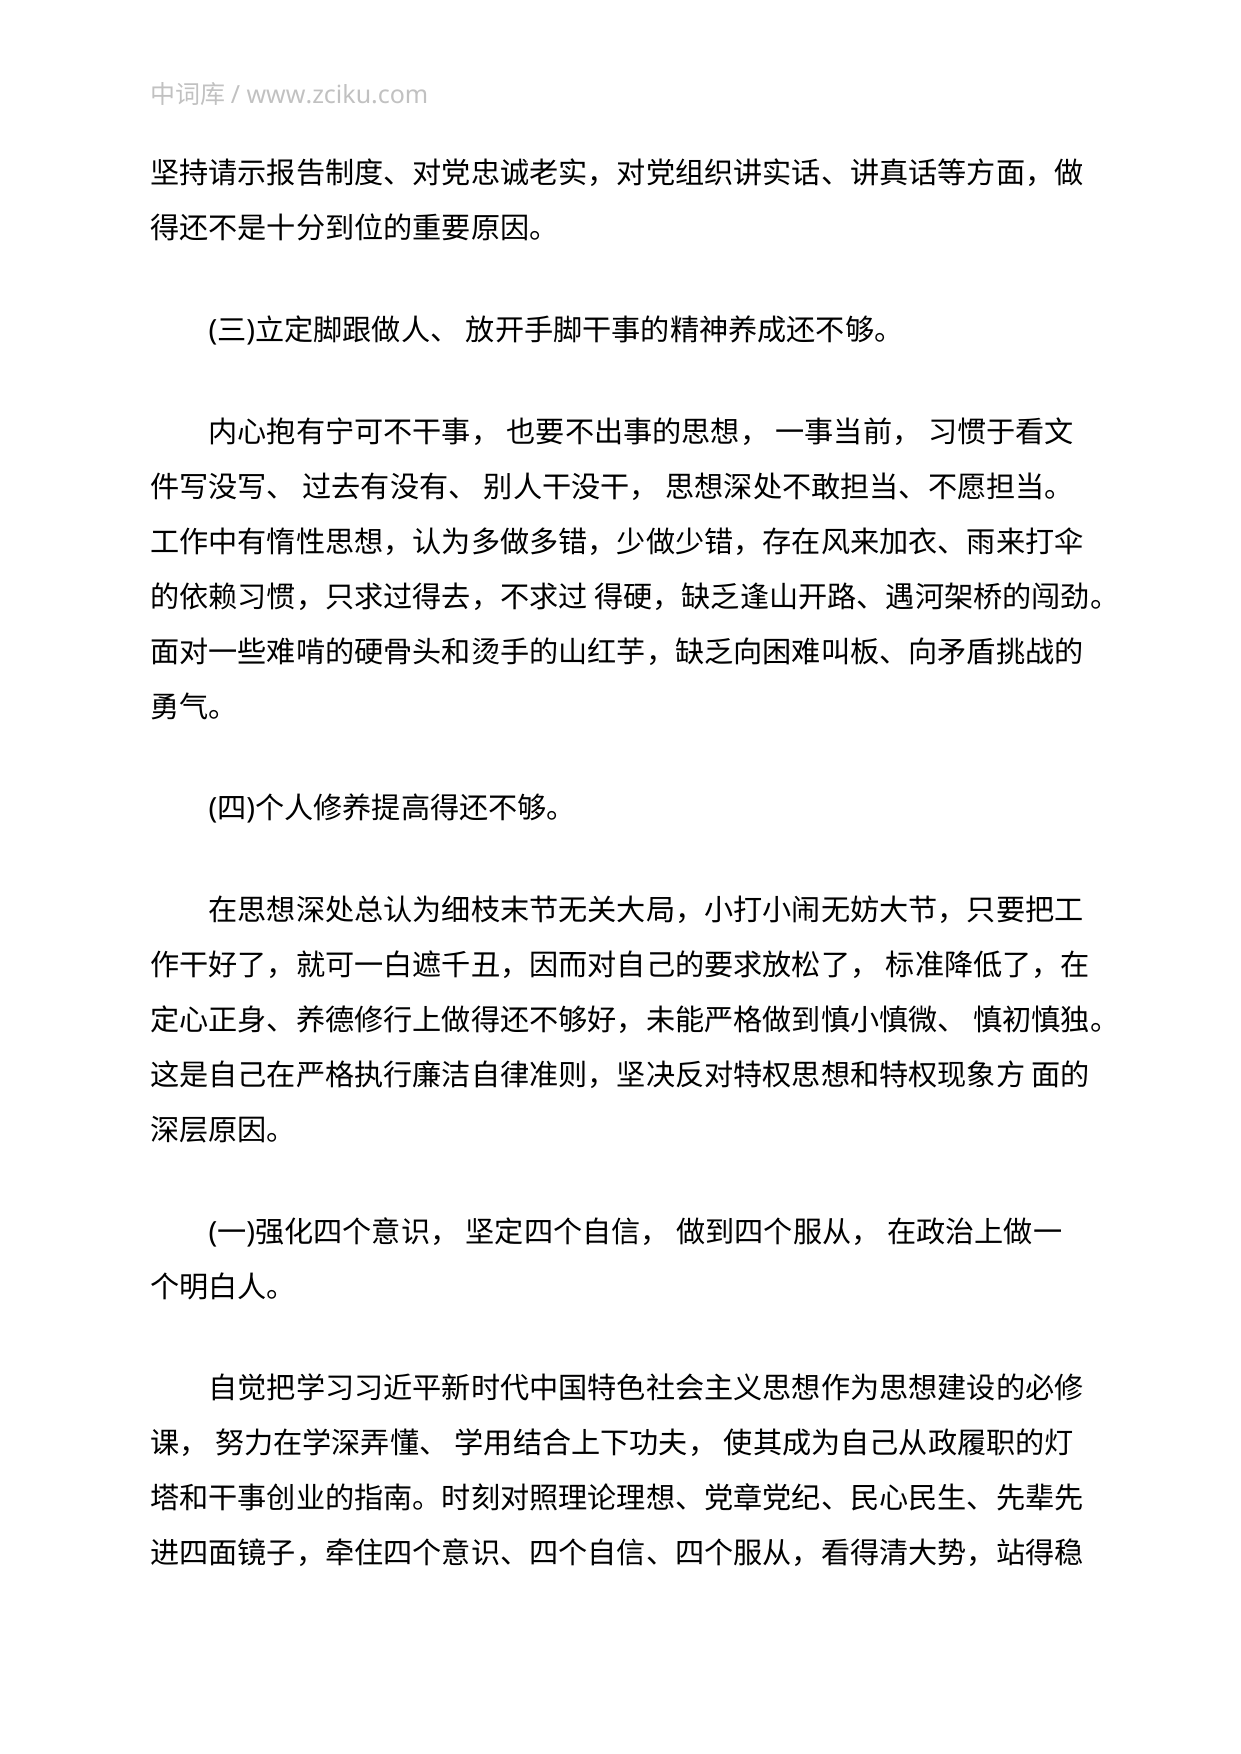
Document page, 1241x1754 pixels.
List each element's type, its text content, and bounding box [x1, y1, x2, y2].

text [150, 1365, 1090, 1572]
text (一)强化四个意识， 坚定四个自信， 做到四个服从， 在政治上做一个明白人。 [150, 1208, 1090, 1306]
text (四)个人修养提高得还不够。 [150, 785, 1090, 827]
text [150, 150, 1090, 247]
text 内心抱有宁可不干事， 也要不出事的思想， 一事当前， 习惯于看文件写没写、 过去有没有、 别人干没干， 思想深处不敢担当、不愿担当。工作中有惰性思想，认为多做多错，少做少错，存在风来加衣、雨来打伞的依赖习惯，只求过得去，不求过 得硬，缺乏逢山开路、遇河架桥的闯劲。面对一些难啃的硬骨头和烫手的山红芋，缺乏向困难叫板、向矛盾挑战的勇气。 [150, 409, 1090, 725]
text 在思想深处总认为细枝末节无关大局，小打小闹无妨大节，只要把工作干好了，就可一白遮千丑，因而对自己的要求放松了， 标准降低了，在定心正身、养德修行上做得还不够好，未能严格做到慎小慎微、 慎初慎独。这是自己在严格执行廉洁自律准则，坚决反对特权思想和特权现象方 面的深层原因。 [150, 887, 1090, 1149]
text (三)立定脚跟做人、 放开手脚干事的精神养成还不够。 [150, 307, 1090, 349]
